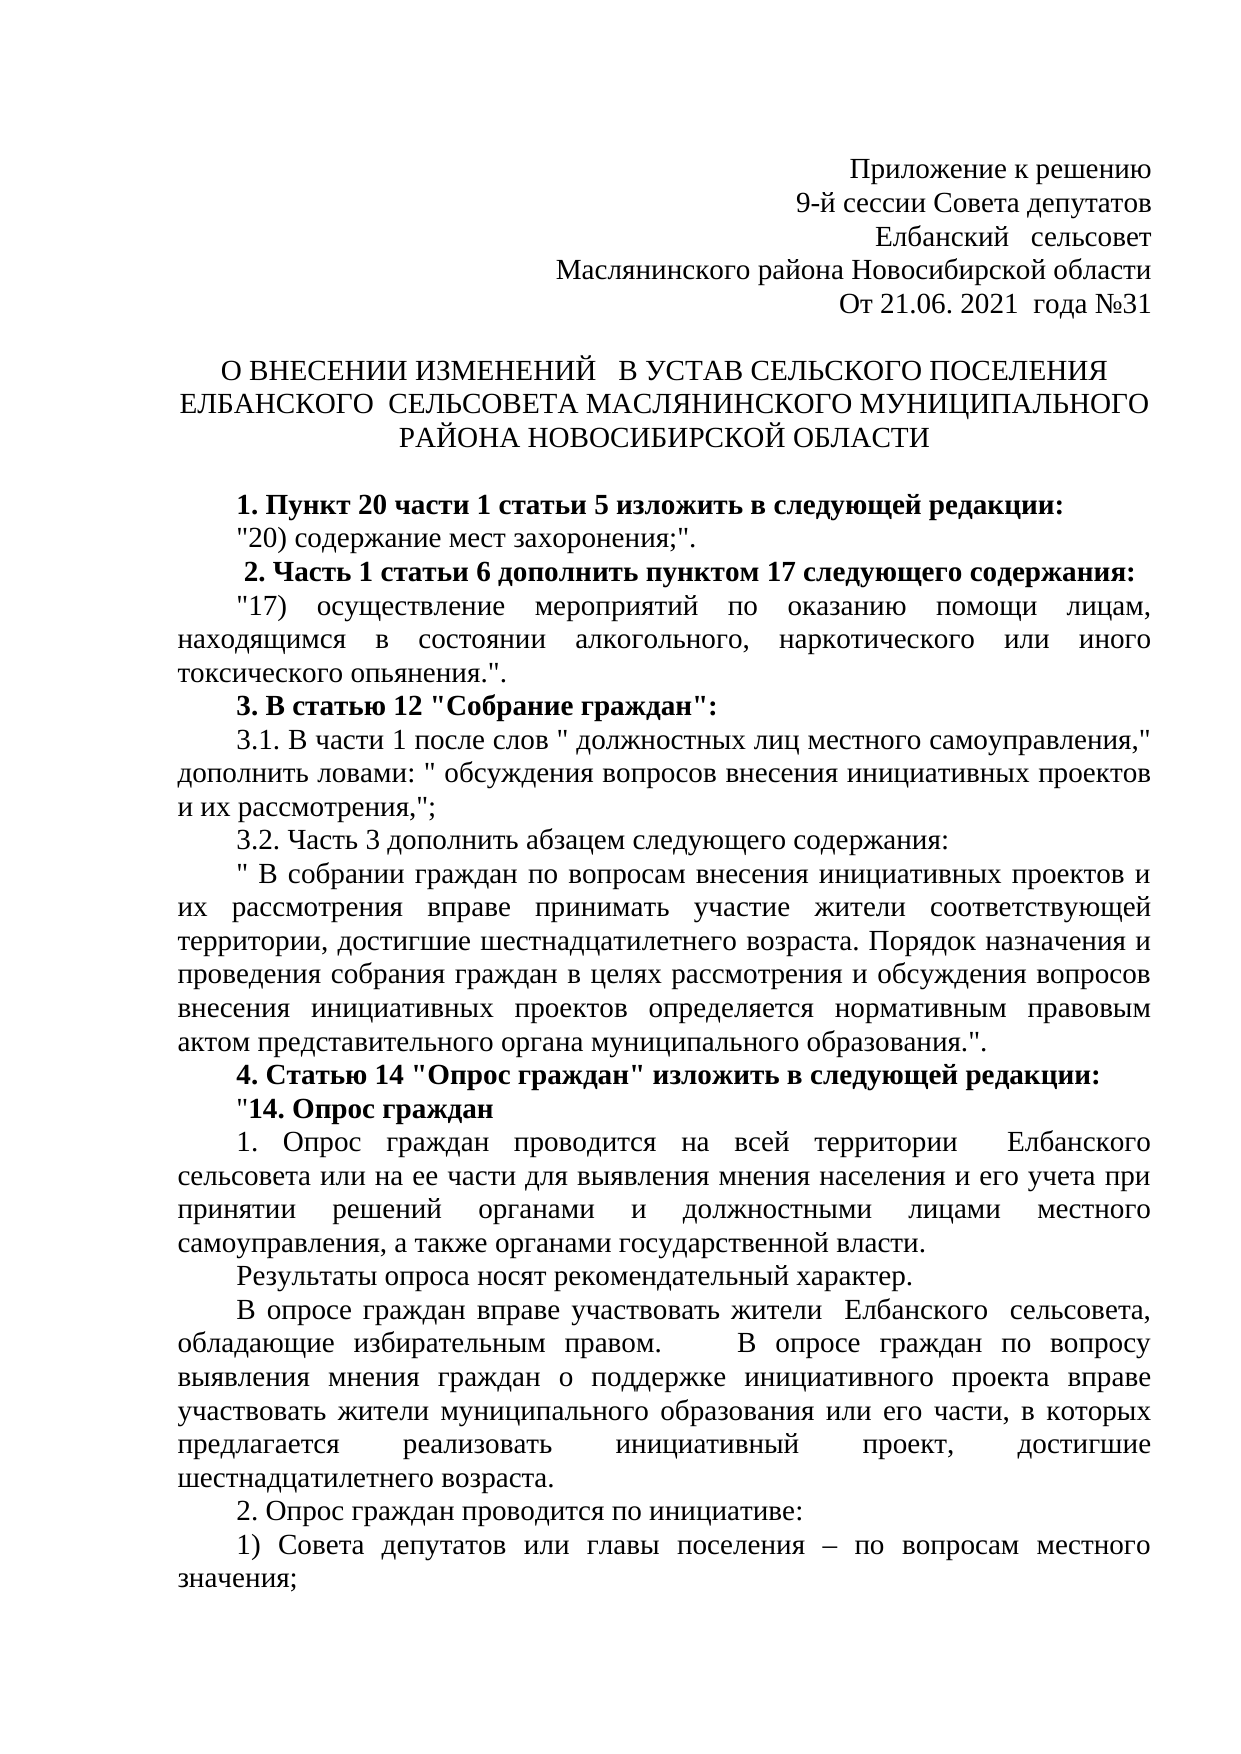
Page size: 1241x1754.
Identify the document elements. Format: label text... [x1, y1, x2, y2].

text Результаты опроса носят рекомендательный характер. [177, 1258, 1152, 1292]
text "17) осуществление мероприятий по оказанию помощи лицам, находящимся в состоянии алкогольного, наркотического или иного токсического опьянения.". [177, 588, 1152, 688]
text В опросе граждан вправе участвовать жители Елбанского сельсовета, обладающие избирательным правом. В опросе граждан по вопросу выявления мнения граждан о поддержке инициативного проекта вправе участвовать жители муниципального образования или его части, в которых предлагается реализовать инициативный проект, достигшие шестнадцатилетнего возраста. [177, 1292, 1152, 1493]
text 1. Опрос граждан проводится на всей территории Елбанского сельсовета или на ее части для выявления мнения населения и его учета при принятии решений органами и должностными лицами местного самоуправления, а также органами государственной власти. [177, 1124, 1152, 1258]
text "14. Опрос граждан [177, 1091, 1152, 1124]
text 3. В статью 12 "Собрание граждан": [177, 688, 1152, 722]
text 4. Статью 14 "Опрос граждан" изложить в следующей редакции: [177, 1057, 1152, 1091]
text Елбанский сельсовет [177, 219, 1152, 252]
text Маслянинского района Новосибирской области [177, 252, 1152, 286]
text Приложение к решению [177, 152, 1152, 185]
text 2. Опрос граждан проводится по инициативе: [177, 1493, 1152, 1527]
text 3.2. Часть 3 дополнить абзацем следующего содержания: [177, 822, 1152, 856]
text "20) содержание мест захоронения;". [177, 521, 1152, 554]
text От 21.06. 2021 года №31 [177, 286, 1152, 319]
text 2. Часть 1 статьи 6 дополнить пунктом 17 следующего содержания: [177, 554, 1152, 588]
text 1) Совета депутатов или главы поселения – по вопросам местного значения; [177, 1527, 1152, 1594]
text " В собрании граждан по вопросам внесения инициативных проектов и их рассмотрения вправе принимать участие жители соответствующей территории, достигшие шестнадцатилетнего возраста. Порядок назначения и проведения собрания граждан в целях рассмотрения и обсуждения вопросов внесения инициативных проектов определяется нормативным правовым актом представительного органа муниципального образования.". [177, 856, 1152, 1057]
text 1. Пункт 20 части 1 статьи 5 изложить в следующей редакции: [177, 487, 1152, 521]
text 9-й сессии Совета депутатов [177, 185, 1152, 219]
text О ВНЕСЕНИИ ИЗМЕНЕНИЙ В УСТАВ СЕЛЬСКОГО ПОСЕЛЕНИЯ ЕЛБАНСКОГО СЕЛЬСОВЕТА МАСЛЯНИНСКОГО МУНИЦИПАЛЬНОГО РАЙОНА НОВОСИБИРСКОЙ ОБЛАСТИ [177, 353, 1152, 453]
text 3.1. В части 1 после слов " должностных лиц местного самоуправления," дополнить ловами: " обсуждения вопросов внесения инициативных проектов и их рассмотрения,"; [177, 722, 1152, 822]
